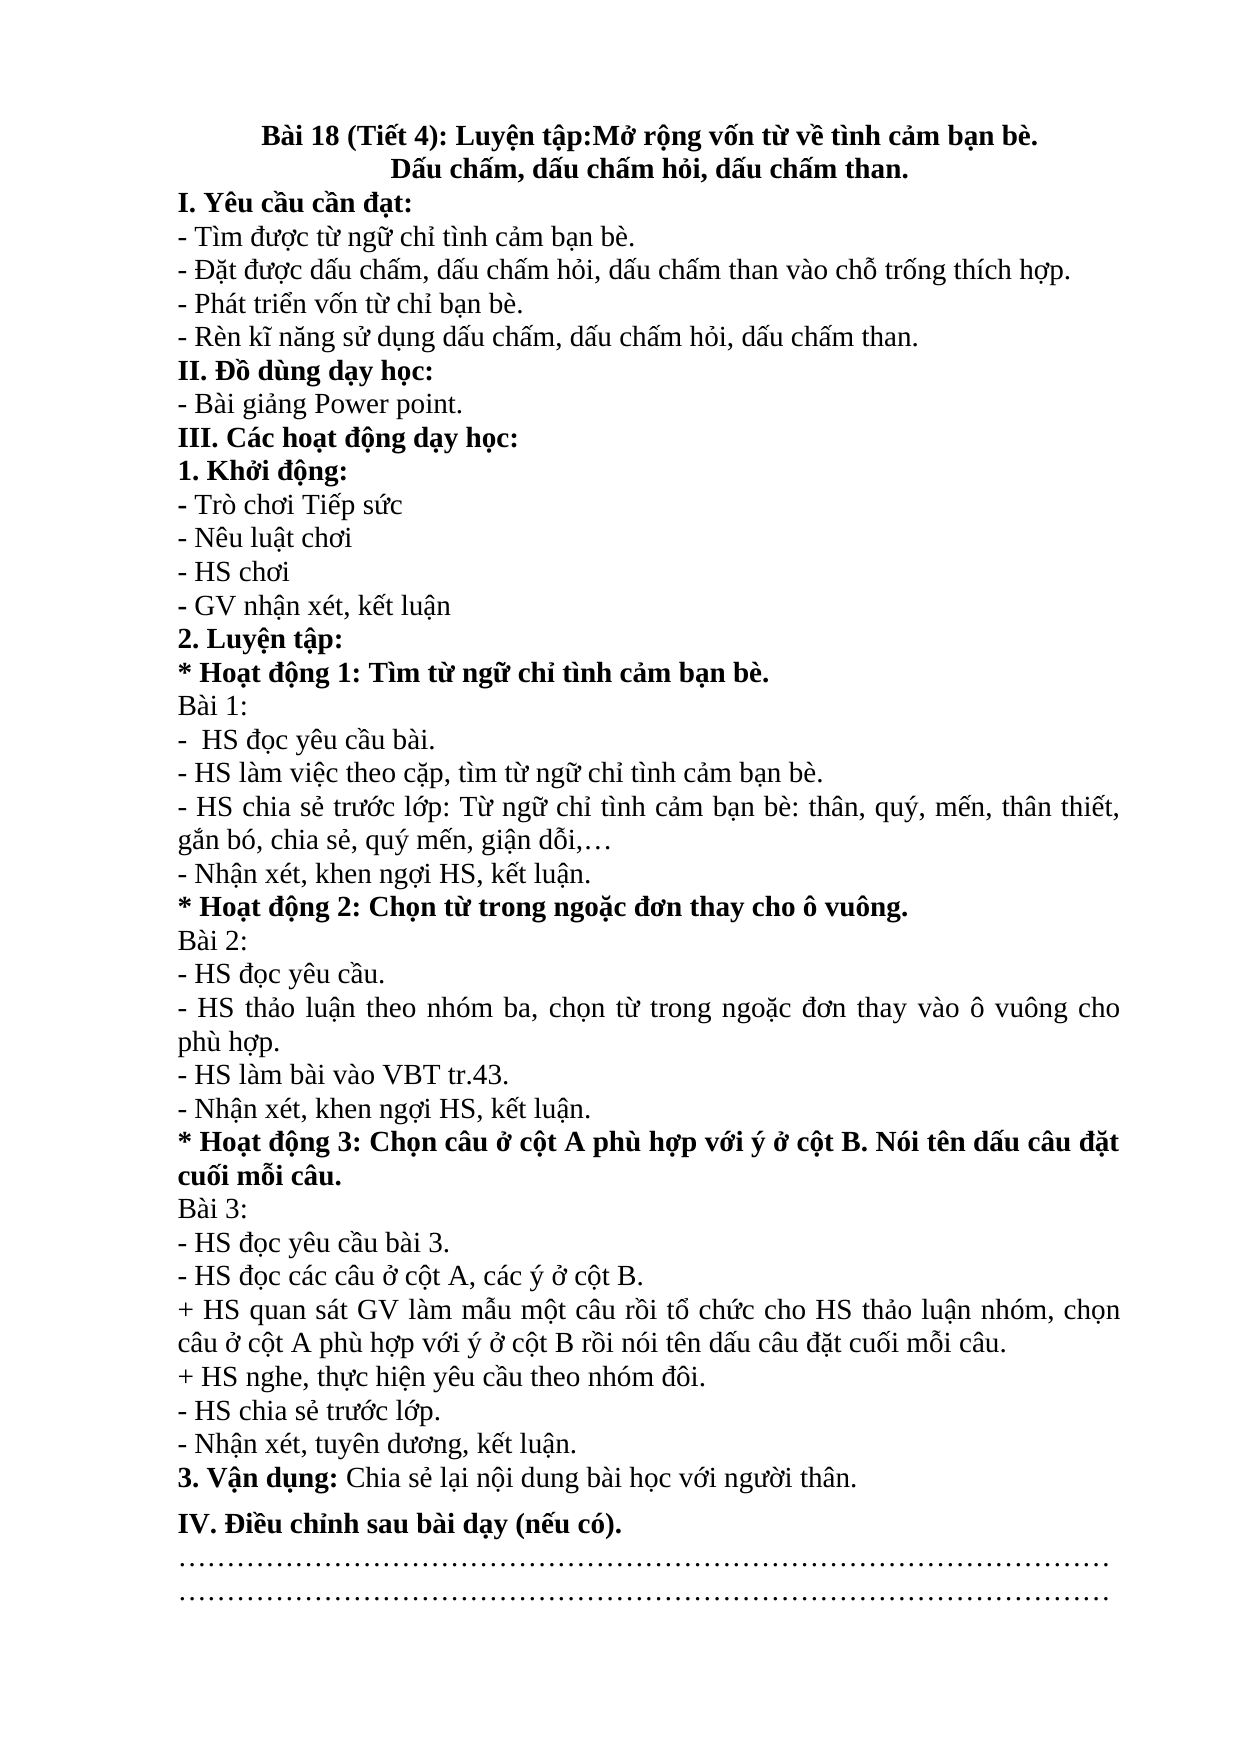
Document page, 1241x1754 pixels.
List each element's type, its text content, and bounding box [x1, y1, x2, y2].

text ………………………………………………………………………………………………………………………………………………………………………… [177, 1539, 1122, 1606]
text * Hoạt động 2: Chọn từ trong ngoặc đơn thay cho ô vuông. [177, 889, 1122, 923]
text Bài 1: [177, 688, 1122, 722]
text 1. Khởi động: [177, 453, 1122, 487]
text - Trò chơi Tiếp sức [177, 487, 1122, 521]
text - HS đọc các câu ở cột A, các ý ở cột B. [177, 1258, 1122, 1292]
text - Tìm được từ ngữ chỉ tình cảm bạn bè. [177, 219, 1122, 252]
text - Bài giảng Power point. [177, 386, 1122, 420]
text - Đặt được dấu chấm, dấu chấm hỏi, dấu chấm than vào chỗ trống thích hợp. [177, 252, 1122, 286]
text II. Đồ dùng dạy học: [177, 353, 1122, 386]
text - Nhận xét, tuyên dương, kết luận. [177, 1426, 1122, 1460]
text I. Yêu cầu cần đạt: [177, 185, 1122, 219]
text - Nêu luật chơi [177, 521, 1122, 554]
text Bài 18 (Tiết 4): Luyện tập:Mở rộng vốn từ về tình cảm bạn bè. [177, 118, 1122, 152]
text - Nhận xét, khen ngợi HS, kết luận. [177, 856, 1122, 889]
text Bài 2: [177, 923, 1122, 957]
text - HS thảo luận theo nhóm ba, chọn từ trong ngoặc đơn thay vào ô vuông cho phù hợp. [177, 990, 1122, 1057]
text - HS chia sẻ trước lớp. [177, 1393, 1122, 1426]
text * Hoạt động 3: Chọn câu ở cột A phù hợp với ý ở cột B. Nói tên dấu câu đặt cuối mỗi câu. [177, 1124, 1122, 1191]
text - Nhận xét, khen ngợi HS, kết luận. [177, 1091, 1122, 1124]
text III. Các hoạt động dạy học: [177, 420, 1122, 453]
text - HS làm bài vào VBT tr.43. [177, 1057, 1122, 1091]
text 2. Luyện tập: [177, 621, 1122, 655]
text - Phát triển vốn từ chỉ bạn bè. [177, 286, 1122, 319]
text - GV nhận xét, kết luận [177, 588, 1122, 621]
text - HS đọc yêu cầu bài. [177, 722, 1122, 755]
text + HS nghe, thực hiện yêu cầu theo nhóm đôi. [177, 1359, 1122, 1393]
text Dấu chấm, dấu chấm hỏi, dấu chấm than. [177, 152, 1122, 185]
text 3. Vận dụng: Chia sẻ lại nội dung bài học với người thân. [177, 1460, 1122, 1493]
text * Hoạt động 1: Tìm từ ngữ chỉ tình cảm bạn bè. [177, 655, 1122, 688]
text - Rèn kĩ năng sử dụng dấu chấm, dấu chấm hỏi, dấu chấm than. [177, 319, 1091, 353]
text Bài 3: [177, 1191, 1122, 1225]
text - HS đọc yêu cầu. [177, 957, 1122, 990]
text - HS làm việc theo cặp, tìm từ ngữ chỉ tình cảm bạn bè. [177, 755, 1122, 789]
text - HS đọc yêu cầu bài 3. [177, 1225, 1122, 1258]
text + HS quan sát GV làm mẫu một câu rồi tổ chức cho HS thảo luận nhóm, chọn câu ở cột A phù hợp với ý ở cột B rồi nói tên dấu câu đặt cuối mỗi câu. [177, 1292, 1122, 1359]
text - HS chia sẻ trước lớp: Từ ngữ chỉ tình cảm bạn bè: thân, quý, mến, thân thiết, gắn bó, chia sẻ, quý mến, giận dỗi,… [177, 789, 1122, 856]
text IV. Điều chỉnh sau bài dạy (nếu có). [177, 1506, 1122, 1539]
text - HS chơi [177, 554, 1122, 588]
